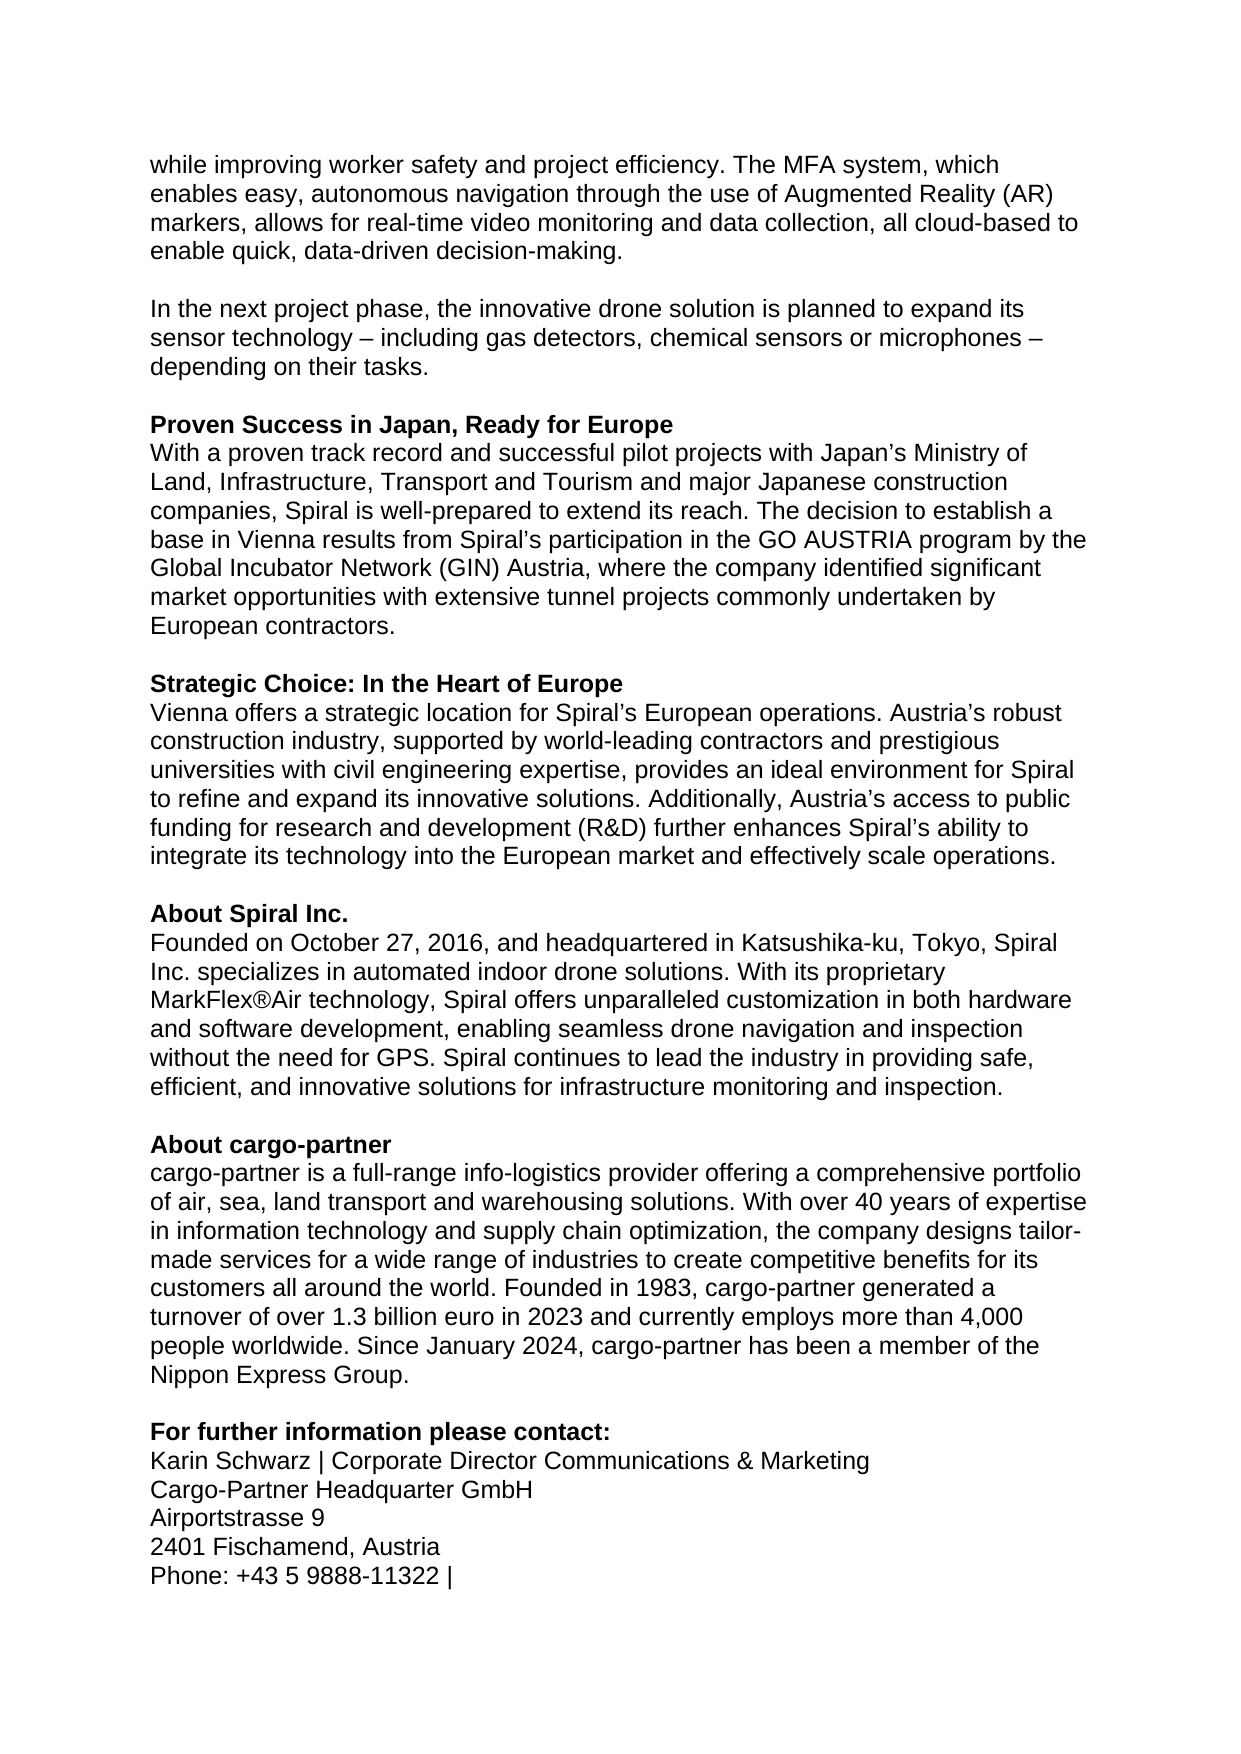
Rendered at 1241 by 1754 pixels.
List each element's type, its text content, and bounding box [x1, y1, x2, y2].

text Phone: +43 5 9888-11322 | [150, 1561, 1090, 1589]
text 2401 Fischamend, Austria [150, 1532, 1090, 1561]
text About cargo-partner cargo-partner is a full-range info-logistics provider offering a comprehensive portfolio of air, sea, land transport and warehousing solutions. With over 40 years of expertise in information technology and supply chain optimization, the company designs tailor-made services for a wide range of industries to create competitive benefits for its customers all around the world. Founded in 1983, cargo-partner generated a turnover of over 1.3 billion euro in 2023 and currently employs more than 4,000 people worldwide. Since January 2024, cargo-partner has been a member of the Nippon Express Group. [150, 1129, 1090, 1388]
text For further information please contact: [150, 1417, 1090, 1446]
text Airportstrasse 9 [150, 1503, 1090, 1532]
text Proven Success in Japan, Ready for Europe With a proven track record and successful pilot projects with Japan’s Ministry of Land, Infrastructure, Transport and Tourism and major Japanese construction companies, Spiral is well-prepared to extend its reach. The decision to establish a base in Vienna results from Spiral’s participation in the GO AUSTRIA program by the Global Incubator Network (GIN) Austria, where the company identified significant market opportunities with extensive tunnel projects commonly undertaken by European contractors. [150, 409, 1090, 639]
text Strategic Choice: In the Heart of Europe Vienna offers a strategic location for Spiral’s European operations. Austria’s robust construction industry, supported by world-leading contractors and prestigious universities with civil engineering expertise, provides an ideal environment for Spiral to refine and expand its innovative solutions. Additionally, Austria’s access to public funding for research and development (R&D) further enhances Spiral’s ability to integrate its technology into the European market and effectively scale operations. [150, 669, 1090, 870]
text About Spiral Inc. Founded on October 27, 2016, and headquartered in Katsushika-ku, Tokyo, Spiral Inc. specializes in automated indoor drone solutions. With its proprietary MarkFlex®Air technology, Spiral offers unparalleled customization in both hardware and software development, enabling seamless drone navigation and inspection without the need for GPS. Spiral continues to lead the industry in providing safe, efficient, and innovative solutions for infrastructure monitoring and inspection. [150, 899, 1090, 1100]
text Karin Schwarz | Corporate Director Communications & Marketing [150, 1446, 1090, 1474]
text In the next project phase, the innovative drone solution is planned to expand its sensor technology – including gas detectors, chemical sensors or microphones – depending on their tasks. [150, 294, 1090, 380]
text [150, 150, 1090, 265]
text Cargo-Partner Headquarter GmbH [150, 1474, 1090, 1503]
